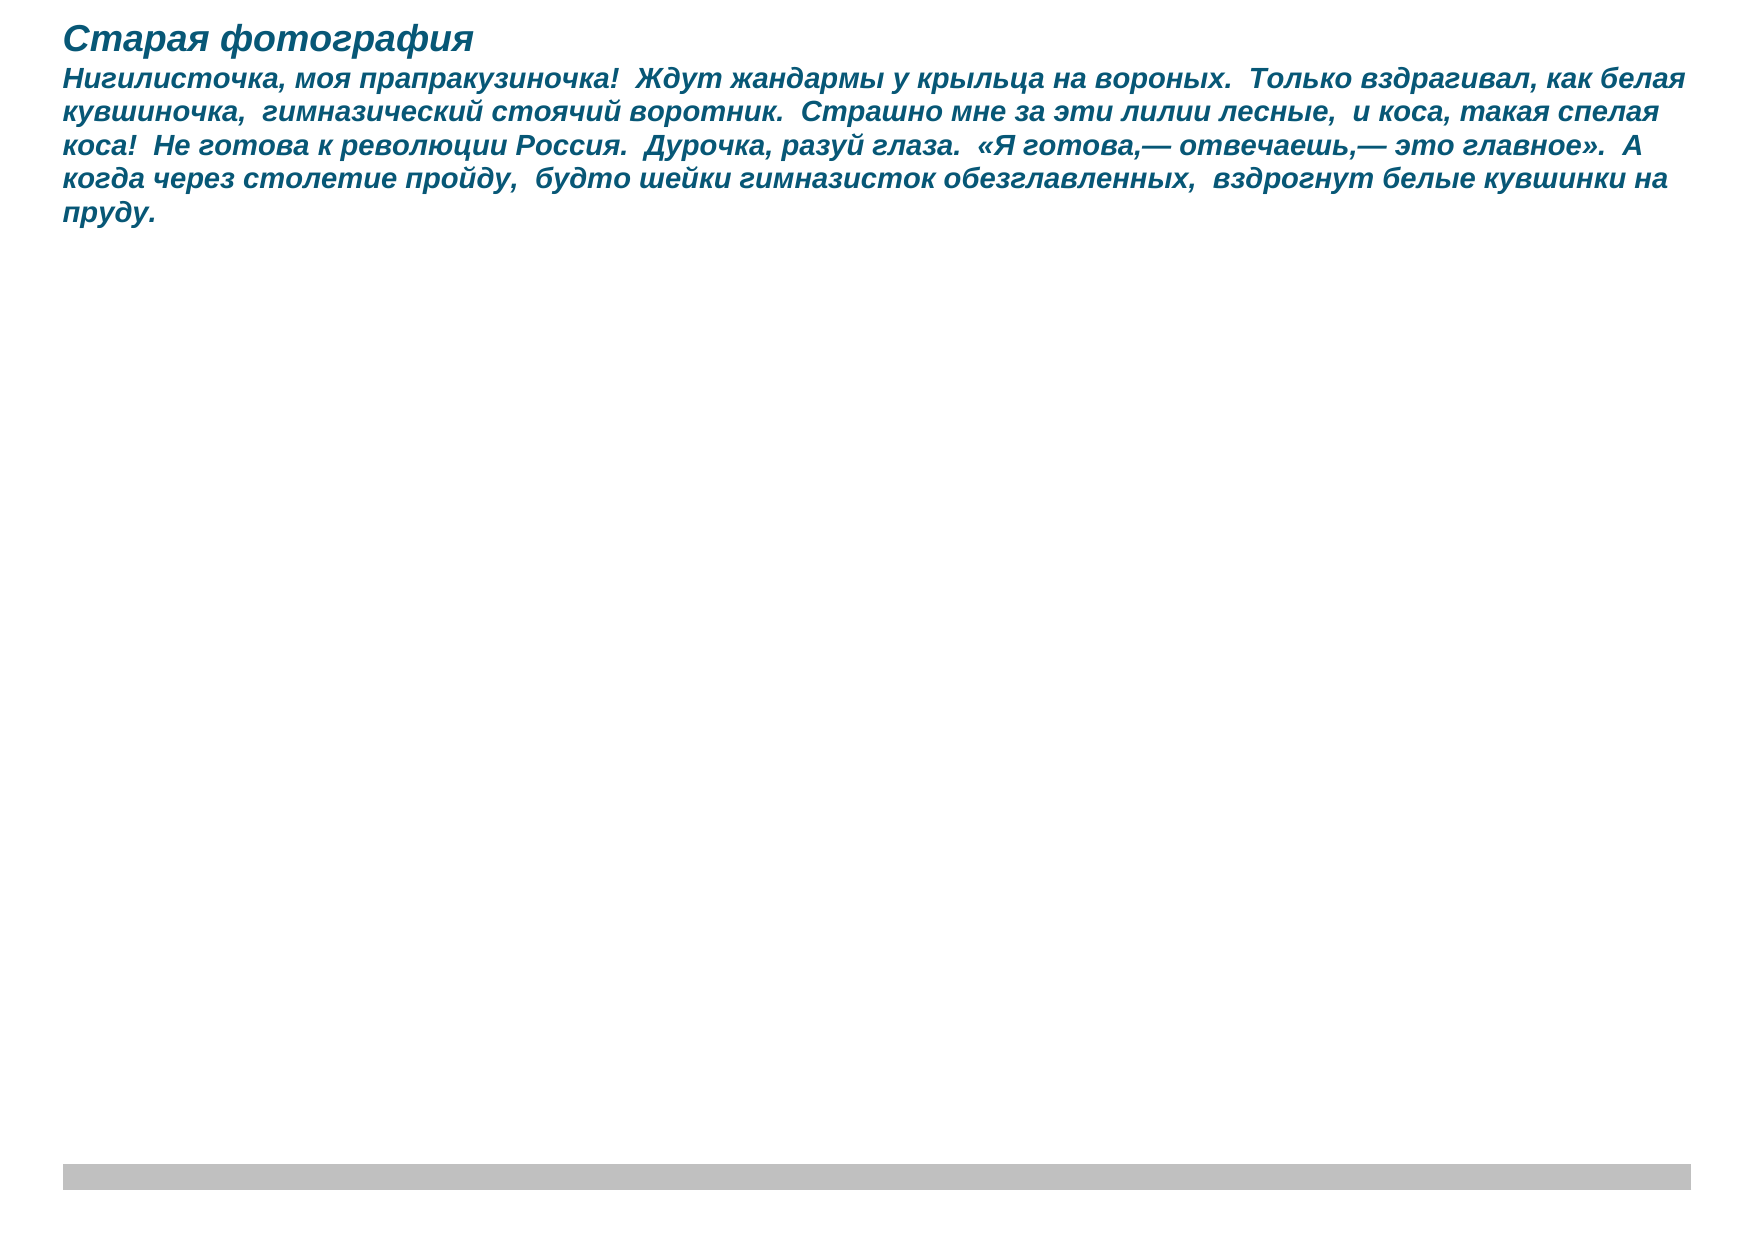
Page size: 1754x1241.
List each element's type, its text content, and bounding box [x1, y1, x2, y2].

text Нигилисточка, моя прапракузиночка! [62, 61, 1691, 228]
subtitle Старая фотография [62, 17, 1691, 60]
